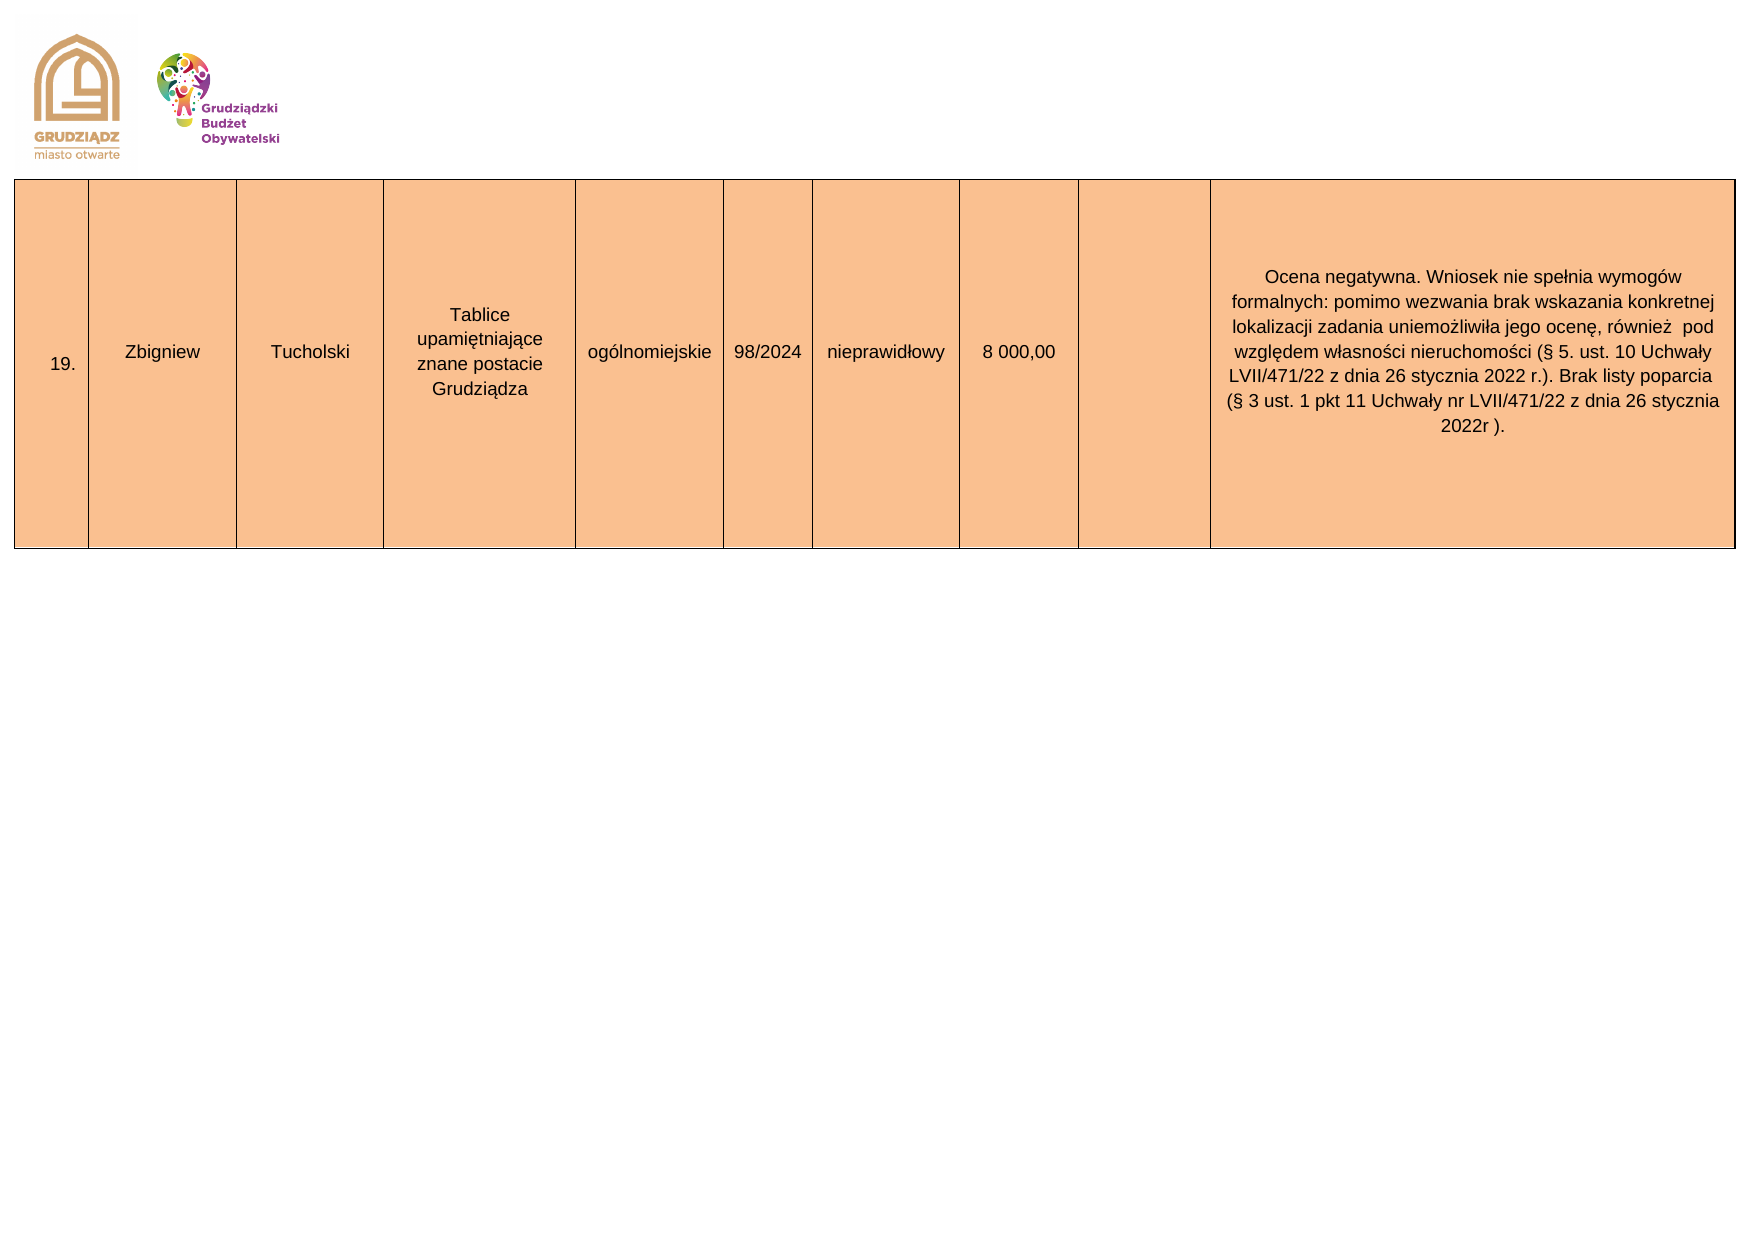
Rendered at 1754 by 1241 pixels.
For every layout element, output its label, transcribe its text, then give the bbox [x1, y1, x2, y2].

table_cell nieprawidłowy [813, 180, 959, 547]
table_cell 8 000,00 [960, 180, 1078, 547]
table_cell Tablice upamiętniające znane postacie Grudziądza [384, 180, 575, 547]
table_cell 98/2024 [724, 180, 812, 547]
table_cell 19. [15, 180, 88, 547]
table_cell Tucholski [237, 180, 383, 547]
picture [138, 21, 307, 179]
table_cell Zbigniew [89, 180, 236, 547]
table_cell [1079, 180, 1210, 547]
table_cell Ocena negatywna. Wniosek nie spełnia wymogów formalnych: pomimo wezwania brak wskazania konkretnej lokalizacji zadania uniemożliwiła jego ocenę, również pod względem własności nieruchomości (§ 5. ust. 10 Uchwały LVII/471/22 z dnia 26 stycznia 2022 r.). Brak listy poparcia (§ 3 ust. 1 pkt 11 Uchwały nr LVII/471/22 z dnia 26 stycznia 2022r ). [1211, 180, 1734, 547]
table_cell ogólnomiejskie [576, 180, 723, 547]
